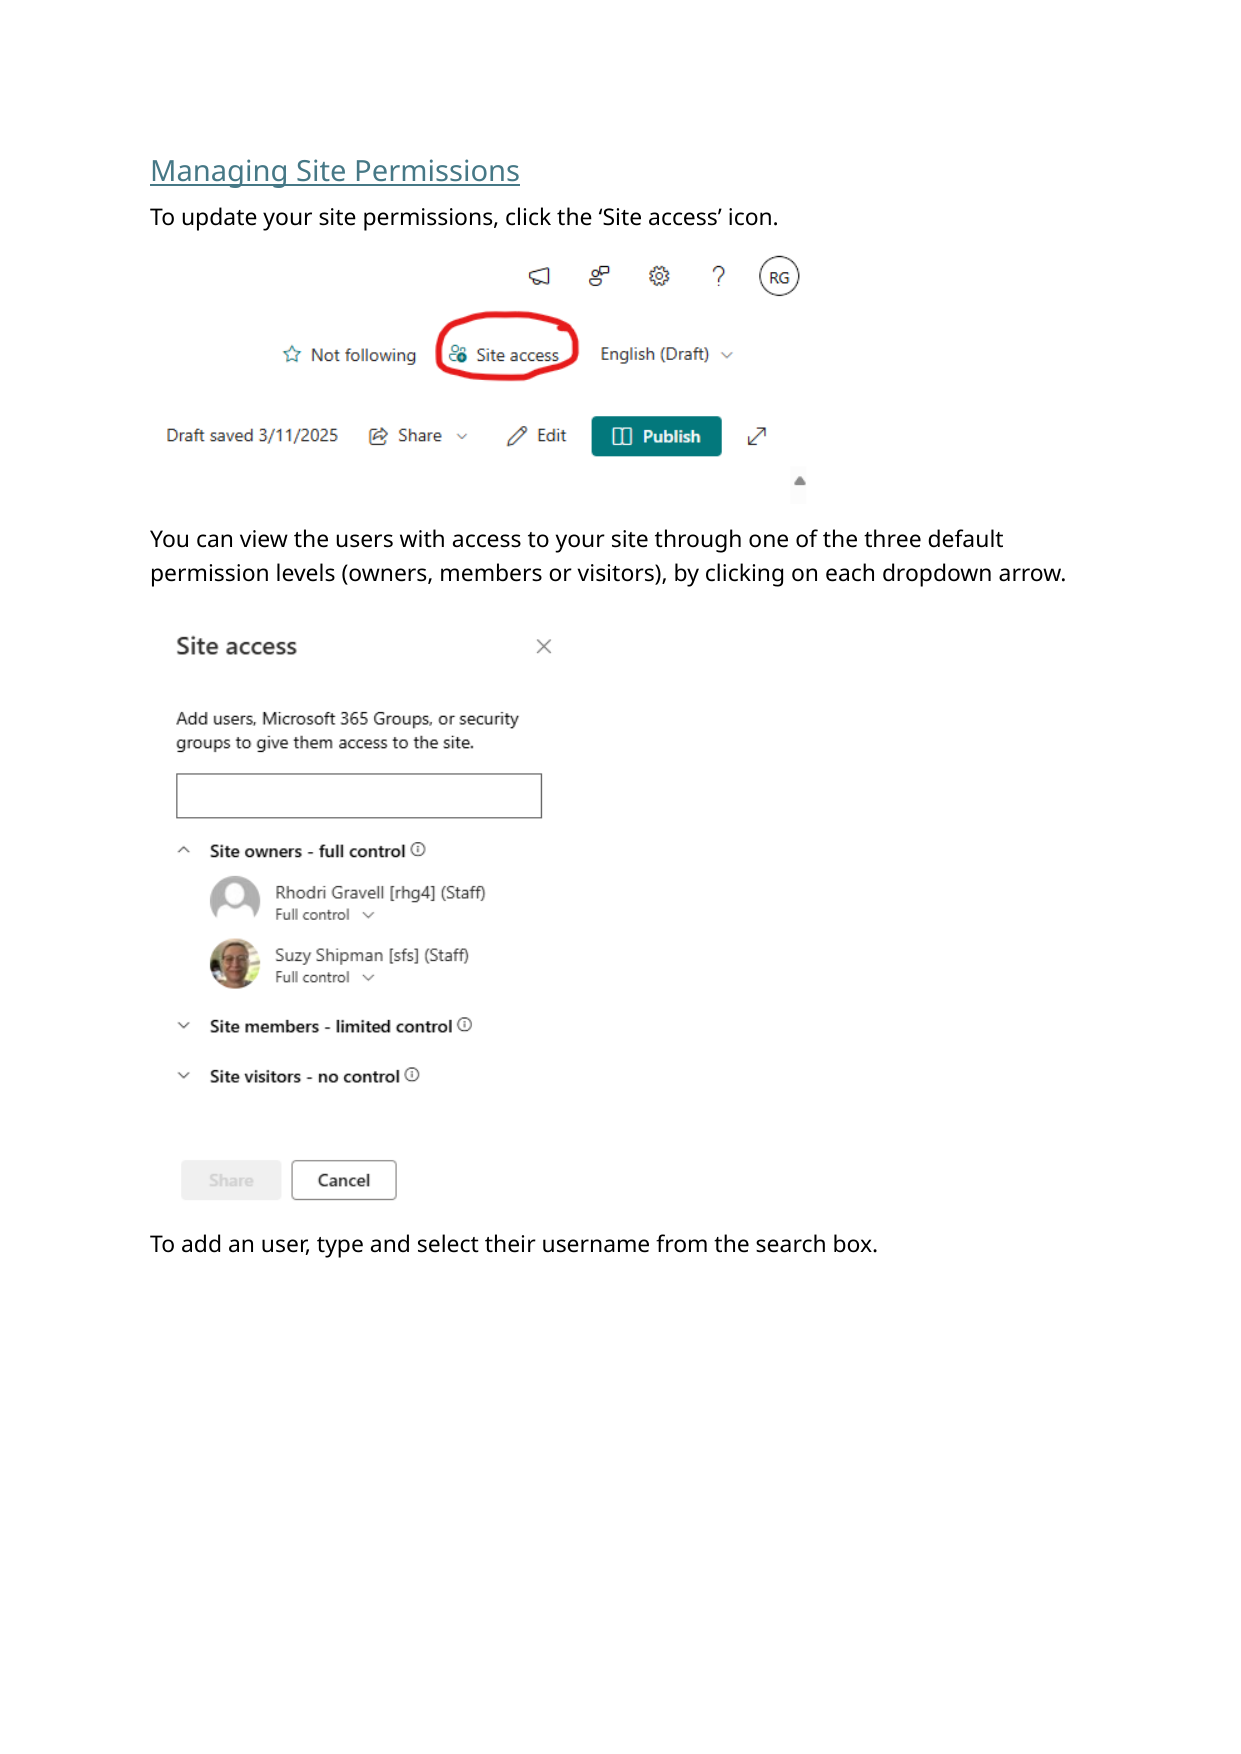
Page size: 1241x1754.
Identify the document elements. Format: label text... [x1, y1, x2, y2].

text To add an user, type and select their username from the search box. [150, 1228, 1090, 1259]
picture [150, 607, 565, 1209]
subtitle Managing Site Permissions [150, 150, 1090, 190]
text You can view the users with access to your site through one of the three default permission levels (owners, members or visitors), by clicking on each dropdown arrow. [150, 523, 1090, 588]
picture [150, 251, 807, 504]
text To update your site permissions, click the ‘Site access’ icon. [150, 201, 1090, 232]
